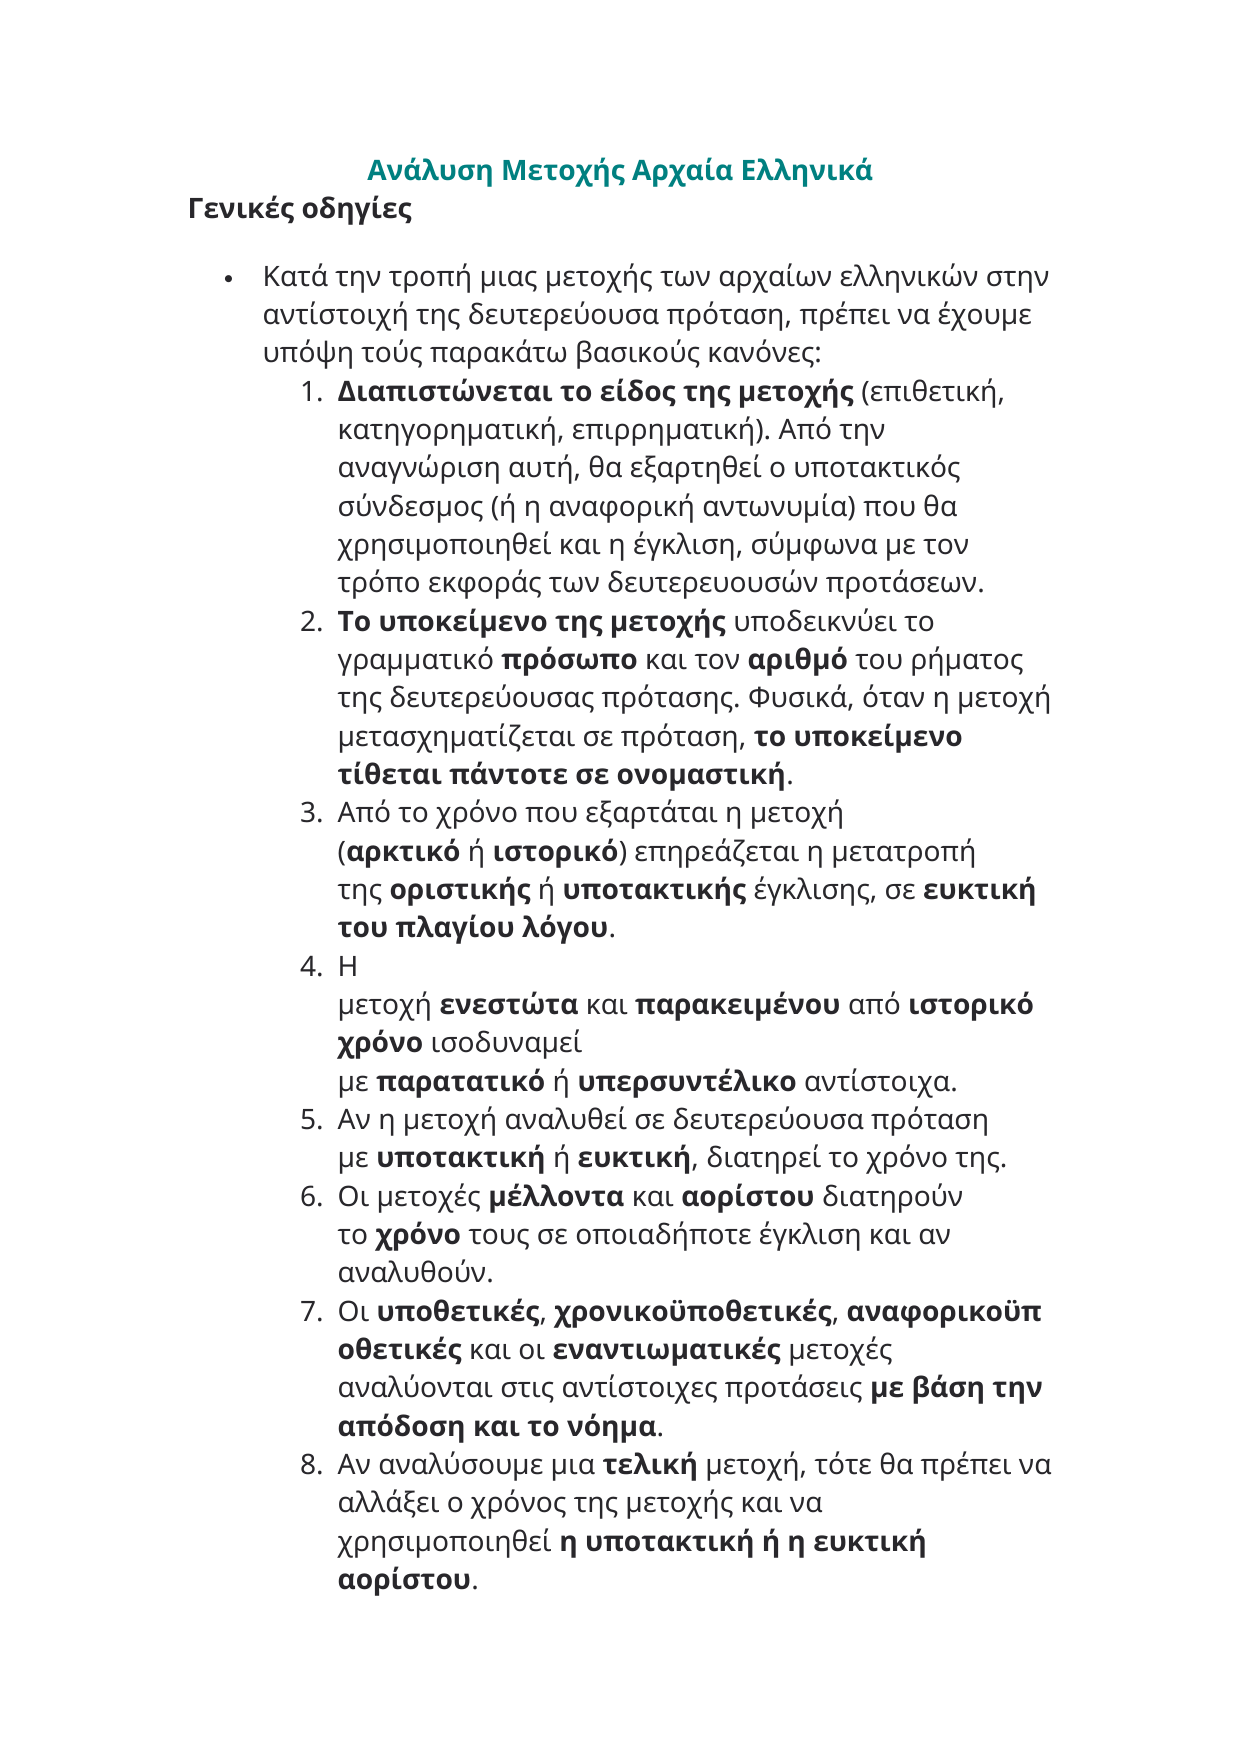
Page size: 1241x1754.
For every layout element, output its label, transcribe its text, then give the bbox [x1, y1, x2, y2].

list Από το χρόνο που εξαρτάται η μετοχή (αρκτικό ή ιστορικό) επηρεάζεται η μετατροπή της οριστικής ή υποτακτικής έγκλισης, σε ευκτική του πλαγίου λόγου. [300, 792, 1053, 946]
list Το υποκείμενο της μετοχής υποδεικνύει το γραμματικό πρόσωπο και τον αριθμό του ρήματος της δευτερεύουσας πρότασης. Φυσικά, όταν η μετοχή μετασχηματίζεται σε πρόταση, το υποκείμενο τίθεται πάντοτε σε ονομαστική. [300, 601, 1053, 792]
list Αν αναλύσουμε μια τελική μετοχή, τότε θα πρέπει να αλλάξει ο χρόνος της μετοχής και να χρησιμοποιηθεί η υποτακτική ή η ευκτική αορίστου. [300, 1444, 1053, 1597]
text Γενικές οδηγίες [187, 188, 1053, 227]
list Οι μετοχές μέλλοντα και αορίστου διατηρούν το χρόνο τους σε οποιαδήποτε έγκλιση και αν αναλυθούν. [300, 1176, 1053, 1291]
list Οι υποθετικές, χρονικοϋποθετικές, αναφορικοϋποθετικές και οι εναντιωματικές μετοχές αναλύονται στις αντίστοιχες προτάσεις με βάση την απόδοση και το νόημα. [300, 1291, 1053, 1444]
list Αν η μετοχή αναλυθεί σε δευτερεύουσα πρόταση με υποτακτική ή ευκτική, διατηρεί το χρόνο της. [300, 1099, 1053, 1176]
list Διαπιστώνεται το είδος της μετοχής (επιθετική, κατηγορηματική, επιρρηματική). Από την αναγνώριση αυτή, θα εξαρτηθεί ο υποτακτικός σύνδεσμος (ή η αναφορική αντωνυμία) που θα χρησιμοποιηθεί και η έγκλιση, σύμφωνα με τον τρόπο εκφοράς των δευτερευουσών προτάσεων. [300, 371, 1053, 601]
list Κατά την τροπή μιας μετοχής των αρχαίων ελληνικών στην αντίστοιχή της δευτερεύουσα πρόταση, πρέπει να έχουμε υπόψη τούς παρακάτω βασικούς κανόνες: [225, 256, 1053, 371]
list Η μετοχή ενεστώτα και παρακειμένου από ιστορικό χρόνο ισοδυναμεί με παρατατικό ή υπερσυντέλικο αντίστοιχα. [300, 946, 1053, 1099]
text Ανάλυση Μετοχής Αρχαία Ελληνικά [187, 150, 1053, 188]
